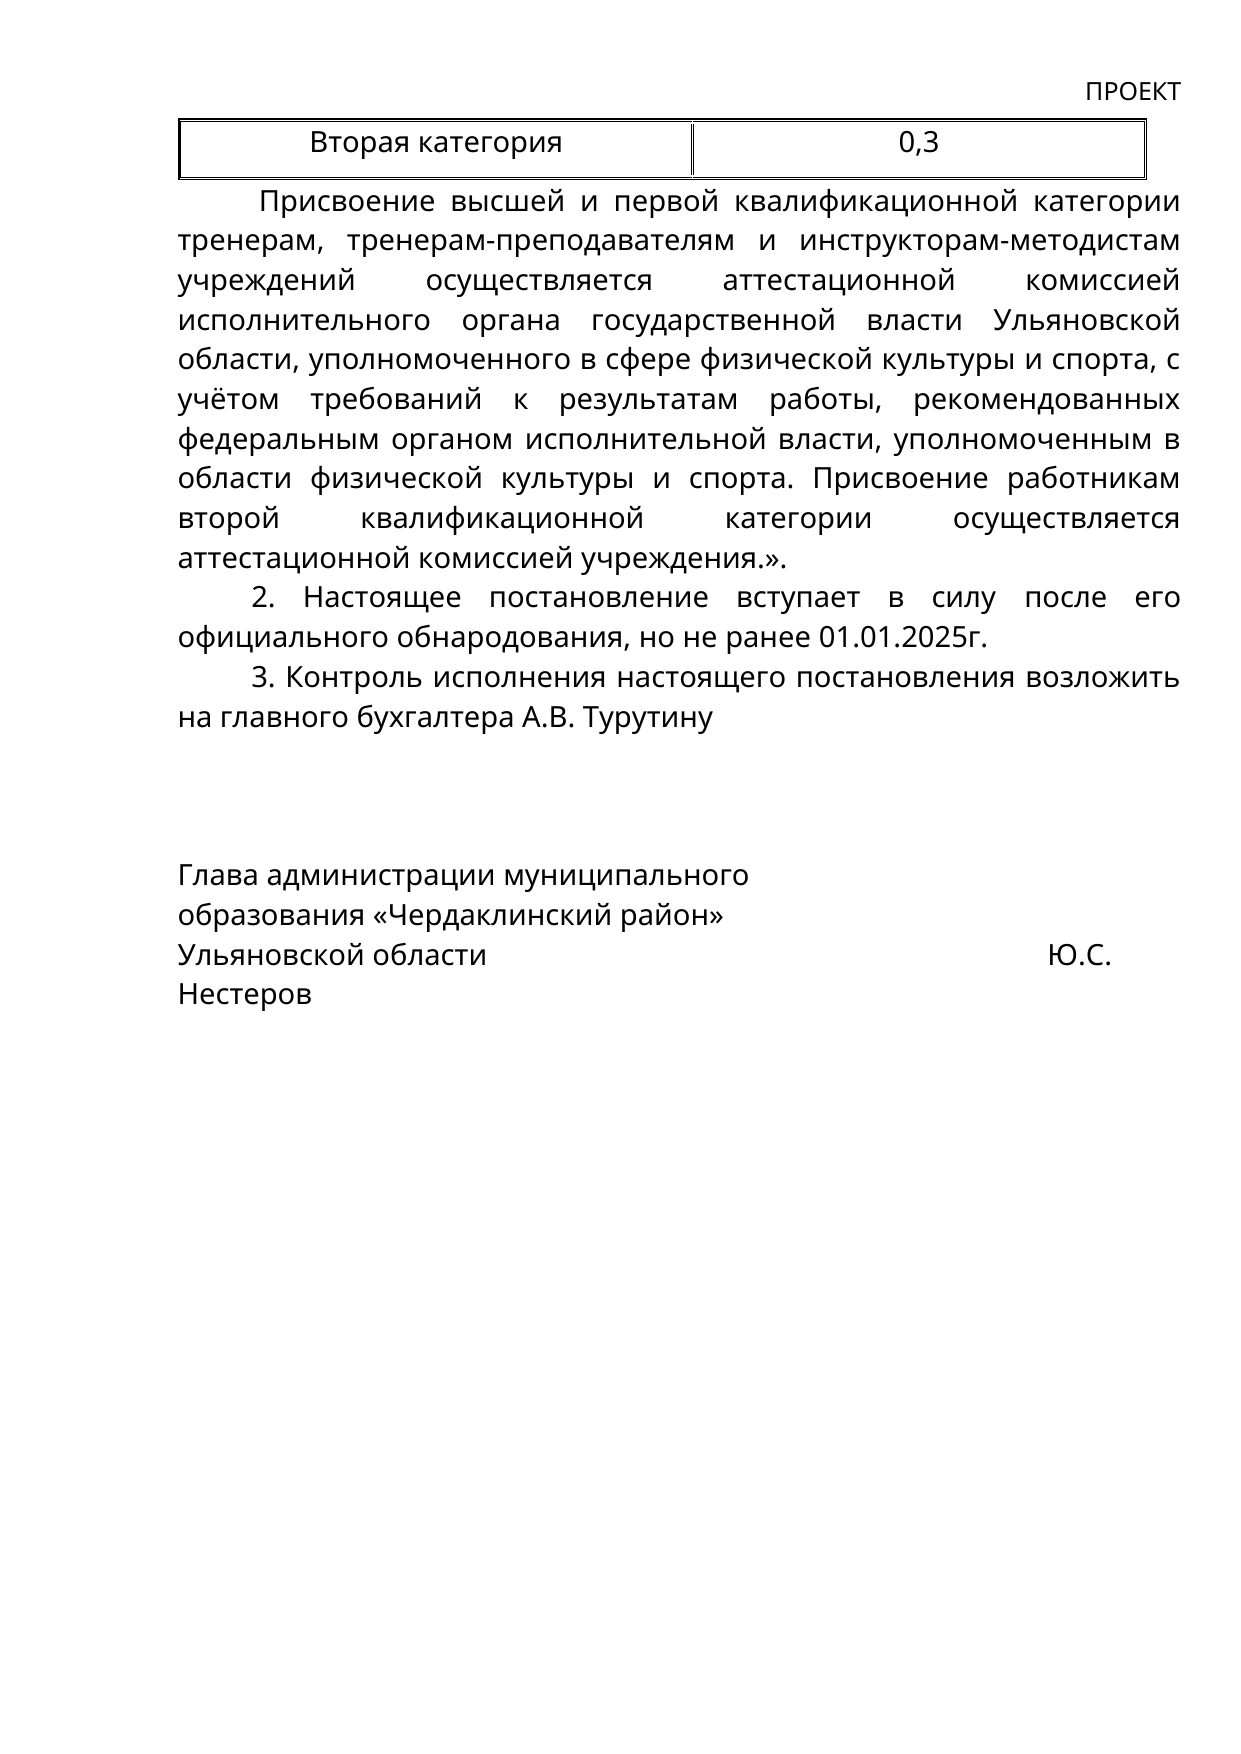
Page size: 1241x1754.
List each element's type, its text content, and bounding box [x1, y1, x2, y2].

text 2. Настоящее постановление вступает в силу после его официального обнародования, но не ранее 01.01.2025г. [177, 577, 1181, 656]
text Присвоение высшей и первой квалификационной категории тренерам, тренерам-преподавателям и инструкторам-методистам учреждений осуществляется аттестационной комиссией исполнительного органа государственной власти Ульяновской области, уполномоченного в сфере физической культуры и спорта, с учётом требований к результатам работы, рекомендованных федеральным органом исполнительной власти, уполномоченным в области физической культуры и спорта. Присвоение работникам второй квалификационной категории осуществляется аттестационной комиссией учреждения.». [177, 180, 1181, 577]
table_cell Вторая категория [181, 122, 693, 177]
table_cell 0,3 [693, 122, 1144, 177]
text Ульяновской области Ю.С. Нестеров [177, 934, 1181, 1013]
text образования «Чердаклинский район» [177, 894, 1181, 934]
text 3. Контроль исполнения настоящего постановления возложить на главного бухгалтера А.В. Турутину [177, 656, 1181, 736]
text Глава администрации муниципального [177, 854, 1181, 894]
